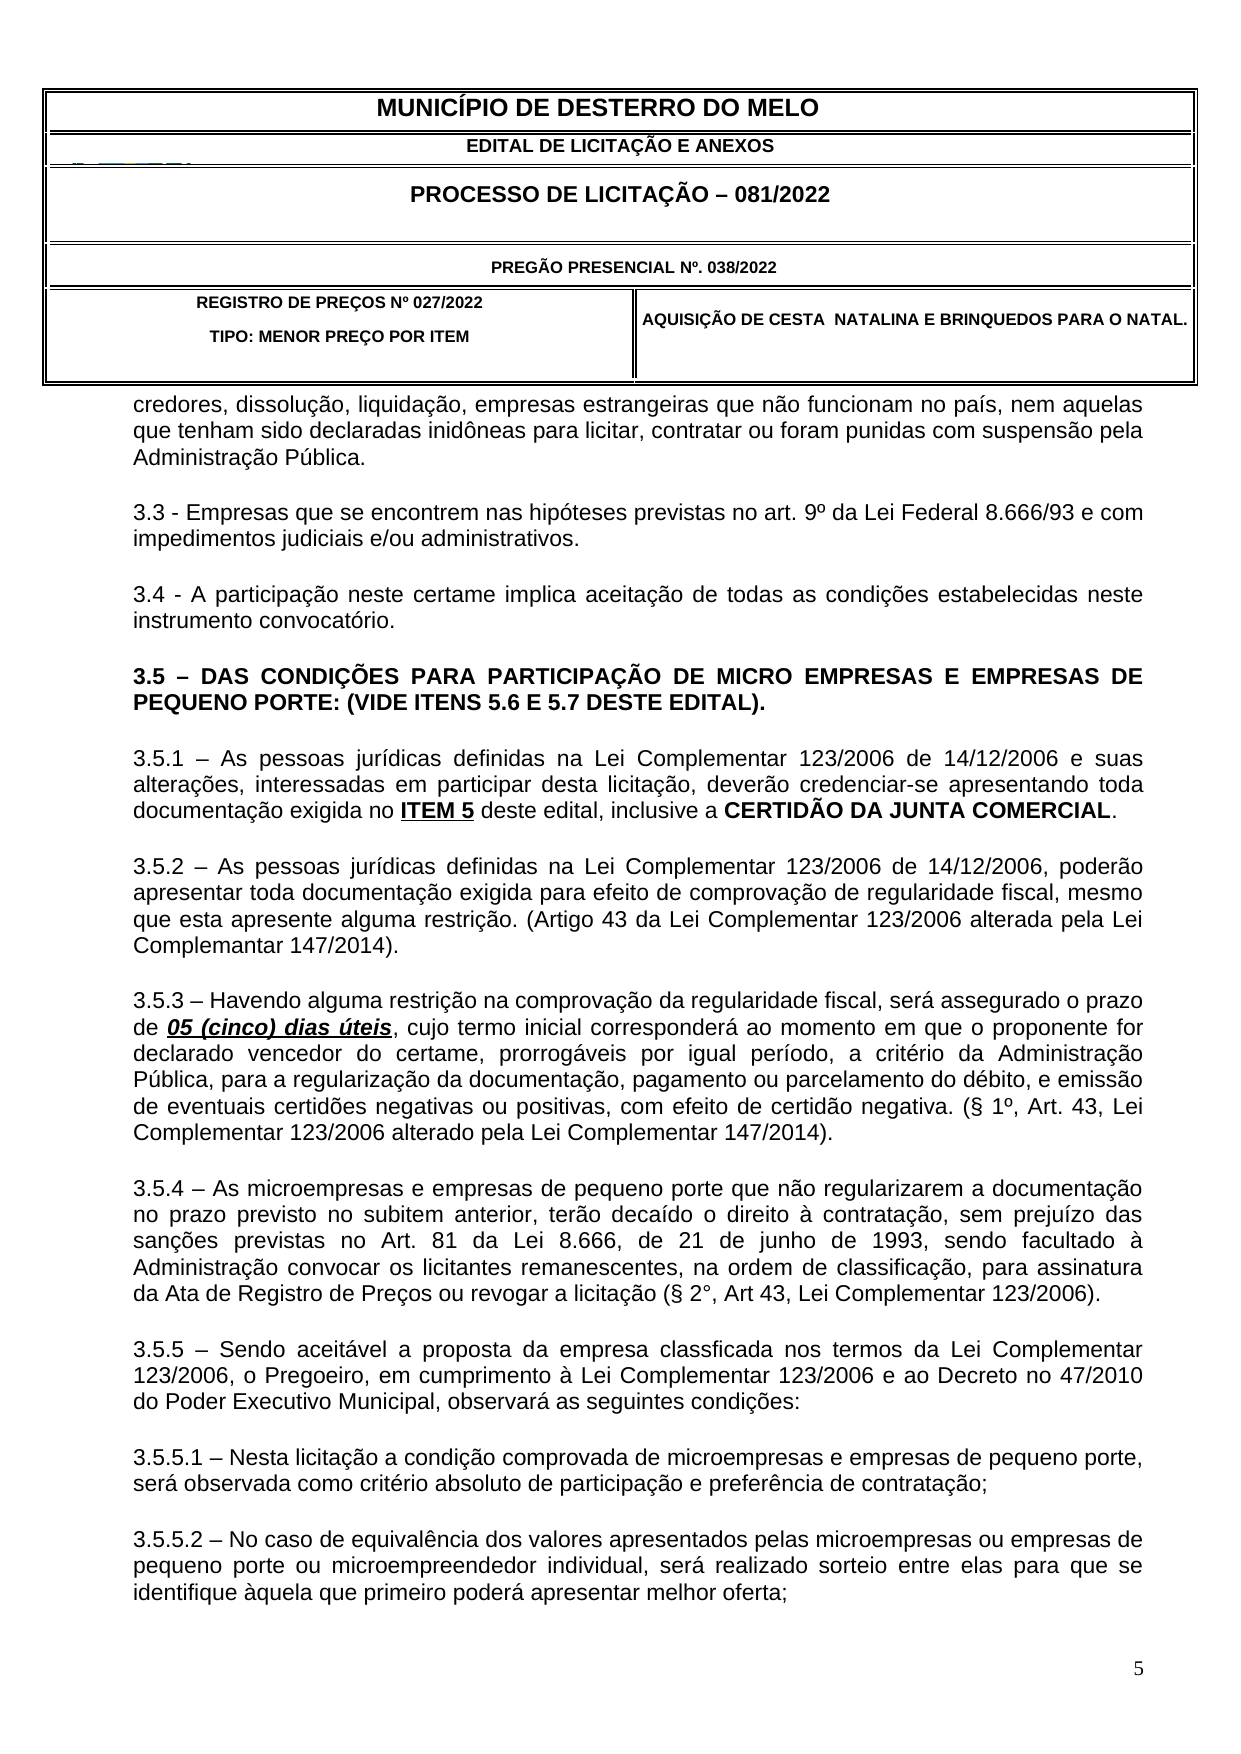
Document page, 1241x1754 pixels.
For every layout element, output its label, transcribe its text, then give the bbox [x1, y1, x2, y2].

text 3.5.5 – Sendo aceitável a proposta da empresa classficada nos termos da Lei Complementar 123/2006, o Pregoeiro, em cumprimento à Lei Complementar 123/2006 e ao Decreto no 47/2010 do Poder Executivo Municipal, observará as seguintes condições: [133, 1336, 1144, 1415]
text 3.4 - A participação neste certame implica aceitação de todas as condições estabelecidas neste instrumento convocatório. [133, 581, 1144, 633]
text 3.5 – DAS CONDIÇÕES PARA PARTICIPAÇÃO DE MICRO EMPRESAS E EMPRESAS DE PEQUENO PORTE: (VIDE ITENS 5.6 E 5.7 DESTE EDITAL). [133, 663, 1144, 715]
text 3.5.3 – Havendo alguma restrição na comprovação da regularidade fiscal, será assegurado o prazo de 05 (cinco) dias úteis, cujo termo inicial corresponderá ao momento em que o proponente for declarado vencedor do certame, prorrogáveis por igual período, a critério da Administração Pública, para a regularização da documentação, pagamento ou parcelamento do débito, e emissão de eventuais certidões negativas ou positivas, com efeito de certidão negativa. (§ 1º, Art. 43, Lei Complementar 123/2006 alterado pela Lei Complementar 147/2014). [133, 987, 1144, 1146]
text 3.5.4 – As microempresas e empresas de pequeno porte que não regularizarem a documentação no prazo previsto no subitem anterior, terão decaído o direito à contratação, sem prejuízo das sanções previstas no Art. 81 da Lei 8.666, de 21 de junho de 1993, sendo facultado à Administração convocar os licitantes remanescentes, na ordem de classificação, para assinatura da Ata de Registro de Preços ou revogar a licitação (§ 2°, Art 43, Lei Complementar 123/2006). [133, 1175, 1144, 1306]
text 3.5.1 – As pessoas jurídicas definidas na Lei Complementar 123/2006 de 14/12/2006 e suas alterações, interessadas em participar desta licitação, deverão credenciar-se apresentando toda documentação exigida no ITEM 5 deste edital, inclusive a CERTIDÃO DA JUNTA COMERCIAL. [133, 744, 1144, 824]
text 3.5.2 – As pessoas jurídicas definidas na Lei Complementar 123/2006 de 14/12/2006, poderão apresentar toda documentação exigida para efeito de comprovação de regularidade fiscal, mesmo que esta apresente alguma restrição. (Artigo 43 da Lei Complementar 123/2006 alterada pela Lei Complemantar 147/2014). [133, 853, 1144, 958]
text 3.5.5.2 – No caso de equivalência dos valores apresentados pelas microempresas ou empresas de pequeno porte ou microempreendedor individual, será realizado sorteio entre elas para que se identifique àquela que primeiro poderá apresentar melhor oferta; [133, 1526, 1144, 1605]
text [133, 391, 1144, 470]
text 3.5.5.1 – Nesta licitação a condição comprovada de microempresas e empresas de pequeno porte, será observada como critério absoluto de participação e preferência de contratação; [133, 1444, 1144, 1497]
text 3.3 - Empresas que se encontrem nas hipóteses previstas no art. 9º da Lei Federal 8.666/93 e com impedimentos judiciais e/ou administrativos. [133, 499, 1144, 552]
